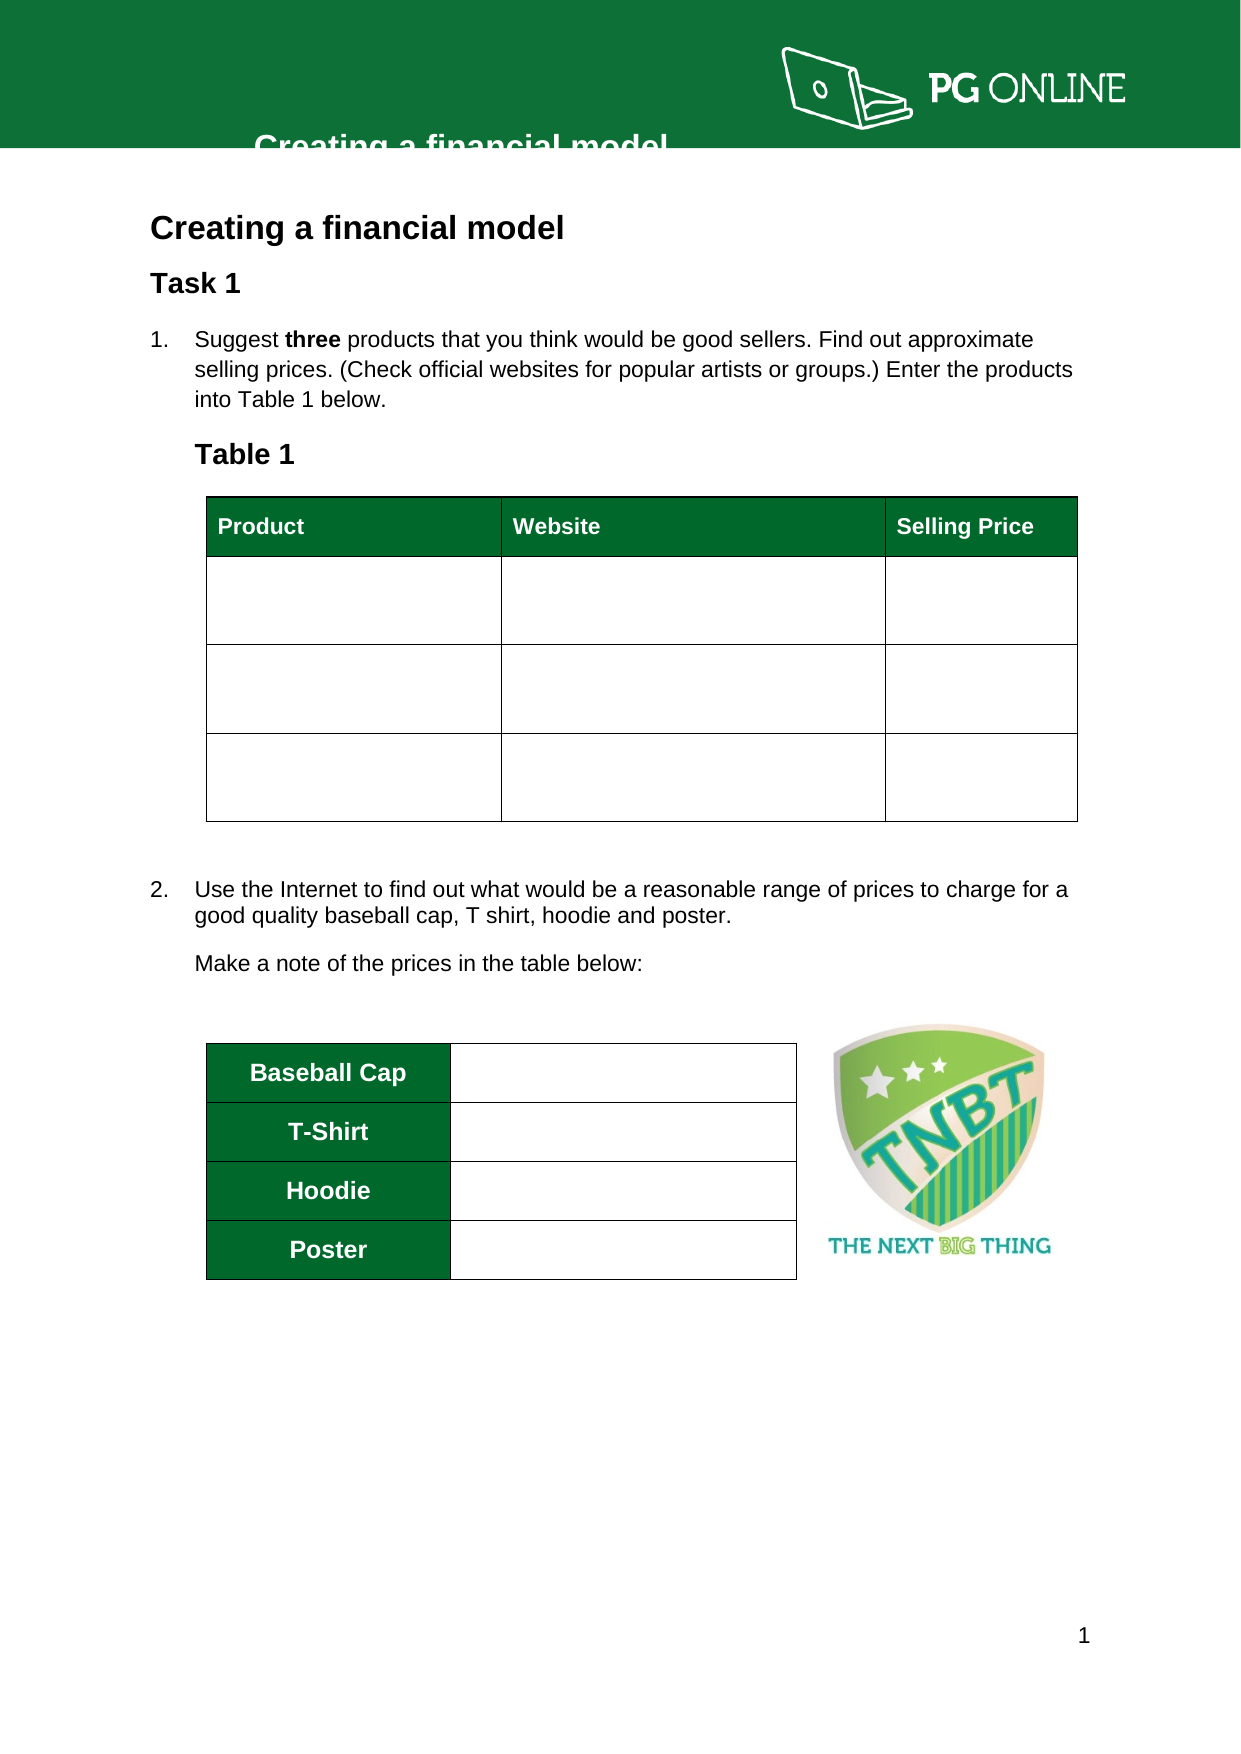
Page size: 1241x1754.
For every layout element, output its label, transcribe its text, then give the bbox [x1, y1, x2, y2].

table_header Baseball Cap [207, 1044, 450, 1102]
table_cell [451, 1162, 796, 1220]
table_cell [502, 557, 885, 644]
table_cell [207, 645, 501, 733]
table_cell [502, 645, 885, 733]
picture [781, 47, 1126, 130]
table_cell Hoodie [207, 1162, 450, 1220]
subtitle Task 1 [150, 266, 1090, 300]
table_cell [886, 645, 1077, 733]
subtitle Use the Internet to find out what would be a reasonable range of prices to charge for a good quality baseball cap, T shirt, hoodie and poster. [150, 876, 1090, 929]
table_cell [502, 734, 885, 821]
table_header Product [207, 498, 501, 556]
text Creating a financial model [150, 208, 1090, 247]
table_cell [451, 1103, 796, 1161]
table_cell [886, 734, 1077, 821]
subtitle Suggest three products that you think would be good sellers. Find out approximate selling prices. (Check official websites for popular artists or groups.) Enter the products into Table 1 below. [150, 326, 1090, 412]
table_cell [207, 734, 501, 821]
subtitle Make a note of the prices in the table below: [194, 949, 1090, 1022]
table_cell [886, 557, 1077, 644]
table_header Website [502, 498, 885, 556]
table_cell Poster [207, 1221, 450, 1279]
subtitle Table 1 [194, 437, 1090, 471]
table_header Selling Price [886, 498, 1077, 556]
table_cell [207, 557, 501, 644]
table_header [451, 1044, 796, 1102]
table_cell [451, 1221, 796, 1279]
picture [821, 1017, 1063, 1263]
table_cell T-Shirt [207, 1103, 450, 1161]
